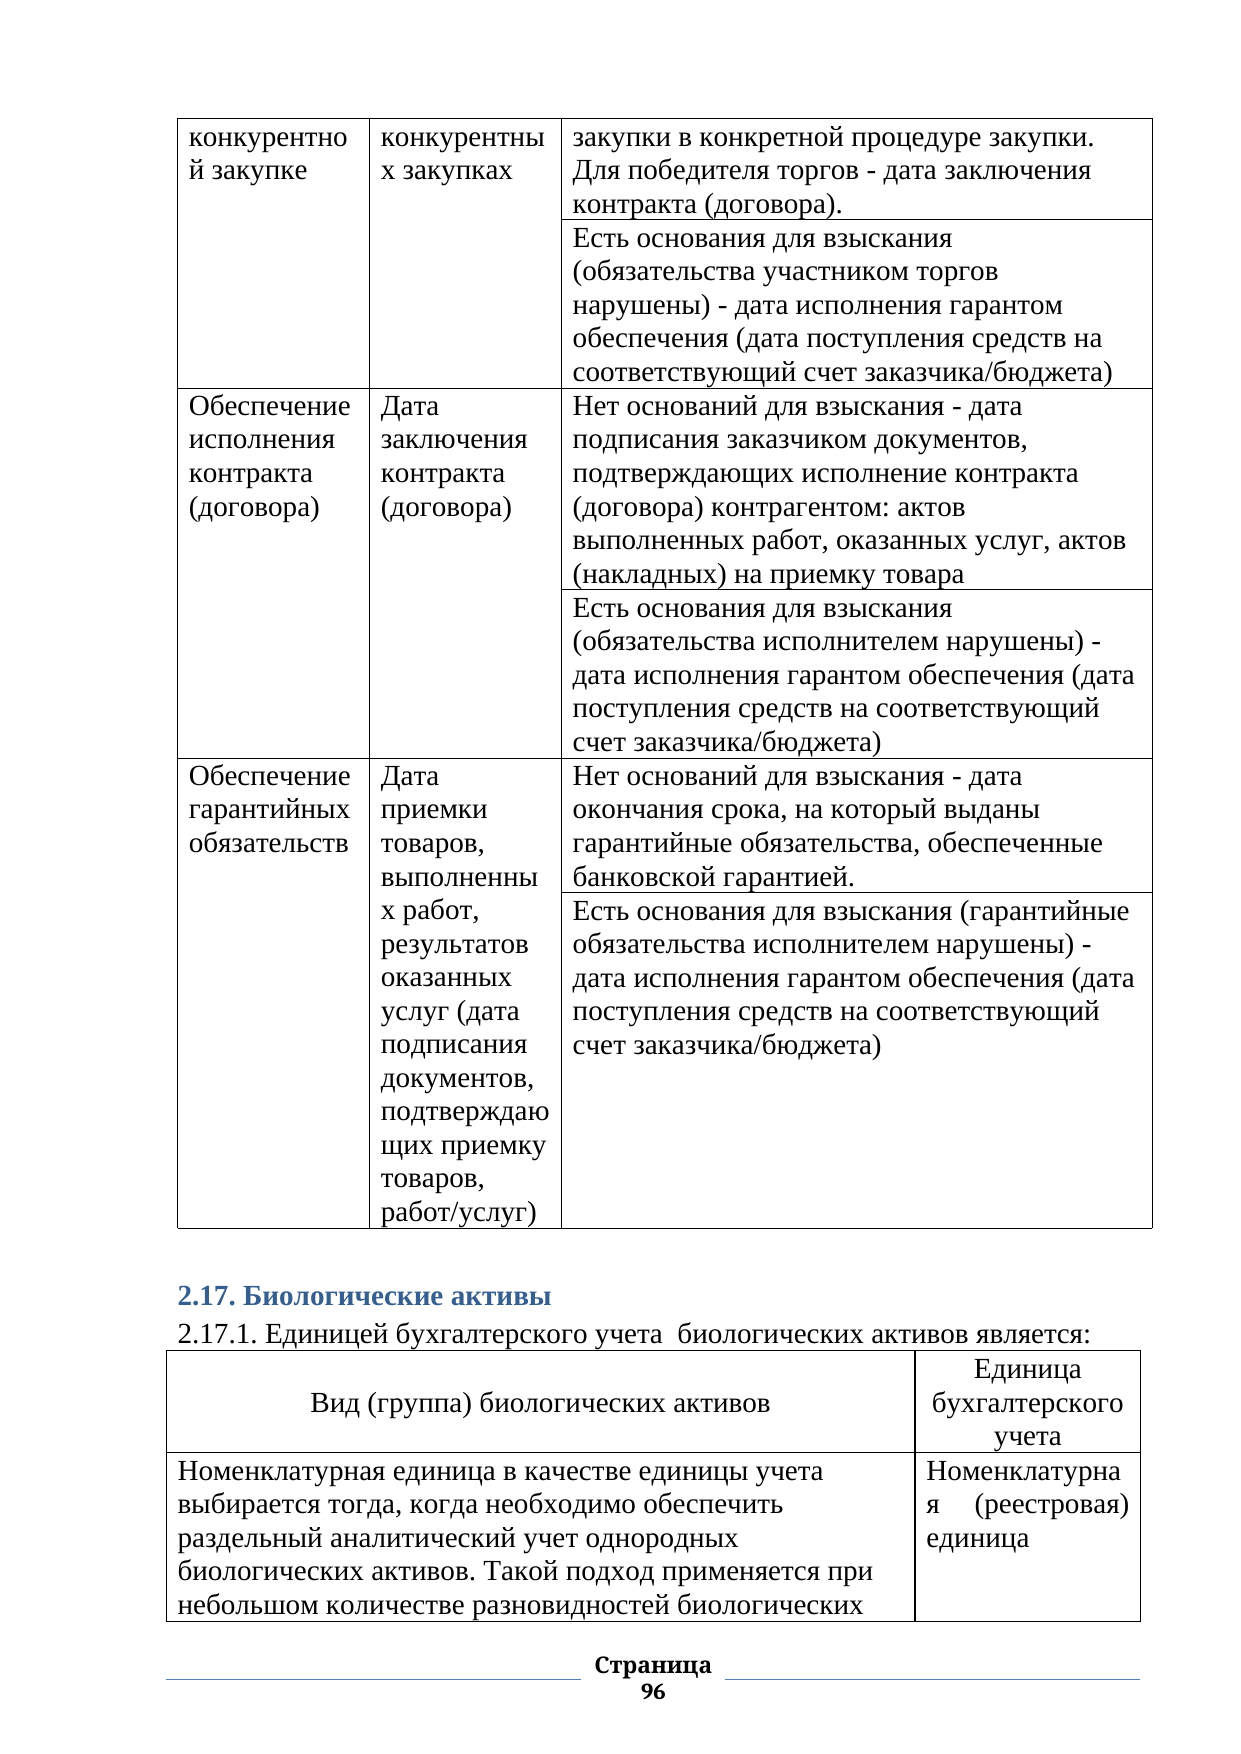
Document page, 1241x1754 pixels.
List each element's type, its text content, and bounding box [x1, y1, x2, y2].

table_cell Дата заключения контракта (договора) [370, 389, 561, 757]
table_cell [562, 119, 1152, 219]
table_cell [167, 1453, 914, 1621]
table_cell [178, 119, 369, 387]
table_cell Есть основания для взыскания (гарантийные обязательства исполнителем нарушены) - дата исполнения гарантом обеспечения (дата поступления средств на соответствующий счет заказчика/бюджета) [562, 893, 1152, 1228]
table_cell Есть основания для взыскания (обязательства участником торгов нарушены) - дата исполнения гарантом обеспечения (дата поступления средств на соответствующий счет заказчика/бюджета) [562, 220, 1152, 387]
table_cell Обеспечение исполнения контракта (договора) [178, 389, 369, 757]
table_header Вид (группа) биологических активов [167, 1351, 914, 1452]
subtitle 2.17. Биологические активы [177, 1278, 1152, 1312]
table_cell Есть основания для взыскания (обязательства исполнителем нарушены) - дата исполнения гарантом обеспечения (дата поступления средств на соответствующий счет заказчика/бюджета) [562, 590, 1152, 757]
table_cell Обеспечение гарантийных обязательств [178, 759, 369, 1228]
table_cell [370, 119, 561, 387]
table_cell Нет оснований для взыскания - дата окончания срока, на который выданы гарантийные обязательства, обеспеченные банковской гарантией. [562, 759, 1152, 892]
table_header Единица бухгалтерского учета [916, 1351, 1140, 1452]
text 2.17.1. Единицей бухгалтерского учета биологических активов является: [177, 1317, 1152, 1350]
table_cell Дата приемки товаров, выполненных работ, результатов оказанных услуг (дата подписания документов, подтверждающих приемку товаров, работ/услуг) [370, 759, 561, 1228]
table_cell Нет оснований для взыскания - дата подписания заказчиком документов, подтверждающих исполнение контракта (договора) контрагентом: актов выполненных работ, оказанных услуг, актов (накладных) на приемку товара [562, 389, 1152, 589]
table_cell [916, 1453, 1140, 1621]
